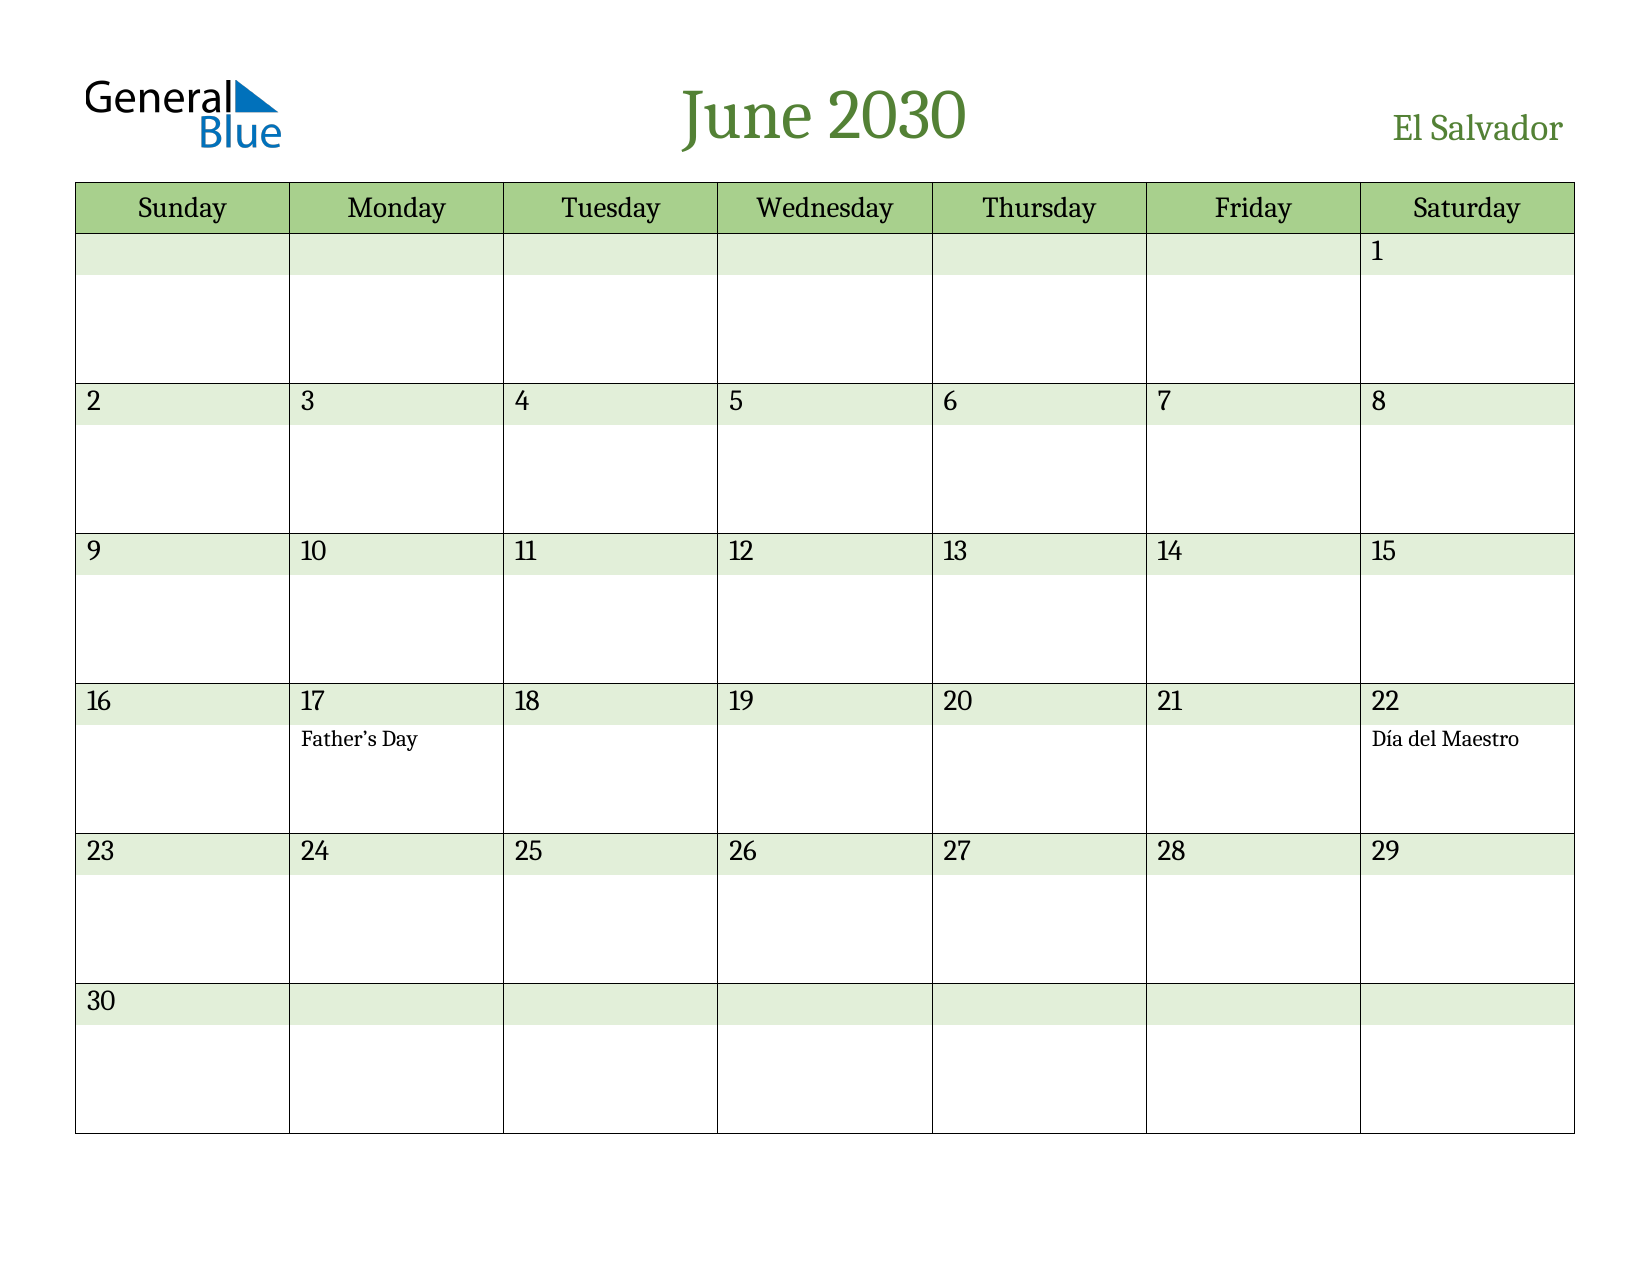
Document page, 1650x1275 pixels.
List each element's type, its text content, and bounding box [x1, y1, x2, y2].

table_cell 16 [76, 684, 289, 725]
table_cell [290, 425, 503, 533]
table_cell [504, 425, 717, 533]
table_cell 12 [718, 534, 932, 575]
table_cell [718, 575, 932, 683]
table_cell 15 [1361, 534, 1574, 575]
table_cell [504, 725, 717, 833]
table_cell [933, 234, 1146, 275]
table_cell [290, 875, 503, 983]
table_cell 6 [933, 384, 1146, 425]
table_cell [1147, 575, 1360, 683]
table_cell 9 [76, 534, 289, 575]
table_cell 1 [1361, 234, 1574, 275]
table_cell Sunday [76, 183, 289, 233]
table_cell 28 [1147, 834, 1360, 875]
table_cell [504, 275, 717, 383]
table_cell 13 [933, 534, 1146, 575]
table_cell 19 [718, 684, 932, 725]
table_header June 2030 [504, 75, 1146, 182]
table_cell 21 [1147, 684, 1360, 725]
table_cell [718, 234, 932, 275]
table_cell 30 [76, 984, 289, 1025]
table_cell 18 [504, 684, 717, 725]
table_cell 24 [290, 834, 503, 875]
table_cell [718, 425, 932, 533]
table_cell [76, 275, 289, 383]
table_cell 8 [1361, 384, 1574, 425]
table_cell [1361, 575, 1574, 683]
table_cell 25 [504, 834, 717, 875]
table_cell [1361, 275, 1574, 383]
table_cell [76, 1025, 289, 1133]
table_cell [504, 575, 717, 683]
table_cell [933, 875, 1146, 983]
table_cell [718, 725, 932, 833]
table_cell [290, 234, 503, 275]
table_cell [1361, 984, 1574, 1025]
table_cell Tuesday [504, 183, 717, 233]
table_cell [504, 1025, 717, 1133]
table_cell 23 [76, 834, 289, 875]
table_cell 27 [933, 834, 1146, 875]
table_cell 5 [718, 384, 932, 425]
table_cell [718, 1025, 932, 1133]
table_cell [933, 275, 1146, 383]
table_cell [76, 875, 289, 983]
table_cell Wednesday [718, 183, 932, 233]
table_cell [1361, 1025, 1574, 1133]
table_cell [933, 425, 1146, 533]
table_cell 10 [290, 534, 503, 575]
table_cell [1147, 984, 1360, 1025]
table_cell [933, 1025, 1146, 1133]
table_cell 29 [1361, 834, 1574, 875]
table_cell Thursday [933, 183, 1146, 233]
table_cell Día del Maestro [1361, 725, 1574, 833]
table_cell [1361, 425, 1574, 533]
table_cell [290, 575, 503, 683]
table_cell [1147, 725, 1360, 833]
table_cell Monday [290, 183, 503, 233]
table_cell [1361, 875, 1574, 983]
table_cell [933, 725, 1146, 833]
table_cell [504, 875, 717, 983]
table_cell [76, 425, 289, 533]
table_cell 3 [290, 384, 503, 425]
table_cell [718, 984, 932, 1025]
table_cell [1147, 275, 1360, 383]
table_cell [933, 575, 1146, 683]
table_header [76, 75, 503, 182]
table_cell [718, 875, 932, 983]
table_cell 26 [718, 834, 932, 875]
table_cell 4 [504, 384, 717, 425]
table_cell [76, 575, 289, 683]
table_cell 11 [504, 534, 717, 575]
table_cell 20 [933, 684, 1146, 725]
picture [86, 80, 281, 148]
table_cell 14 [1147, 534, 1360, 575]
table_cell [76, 234, 289, 275]
table_cell [933, 984, 1146, 1025]
table_cell [504, 984, 717, 1025]
table_cell Friday [1147, 183, 1360, 233]
table_cell 22 [1361, 684, 1574, 725]
table_cell 2 [76, 384, 289, 425]
table_cell [1147, 875, 1360, 983]
table_header El Salvador [1146, 75, 1574, 182]
table_cell [290, 984, 503, 1025]
table_cell [76, 725, 289, 833]
table_cell [504, 234, 717, 275]
table_cell 7 [1147, 384, 1360, 425]
table_cell [1147, 1025, 1360, 1133]
table_cell Saturday [1361, 183, 1574, 233]
table_cell [290, 275, 503, 383]
table_cell Father’s Day [290, 725, 503, 833]
table_cell [718, 275, 932, 383]
table_cell [1147, 234, 1360, 275]
table_cell [290, 1025, 503, 1133]
table_cell 17 [290, 684, 503, 725]
table_cell [1147, 425, 1360, 533]
